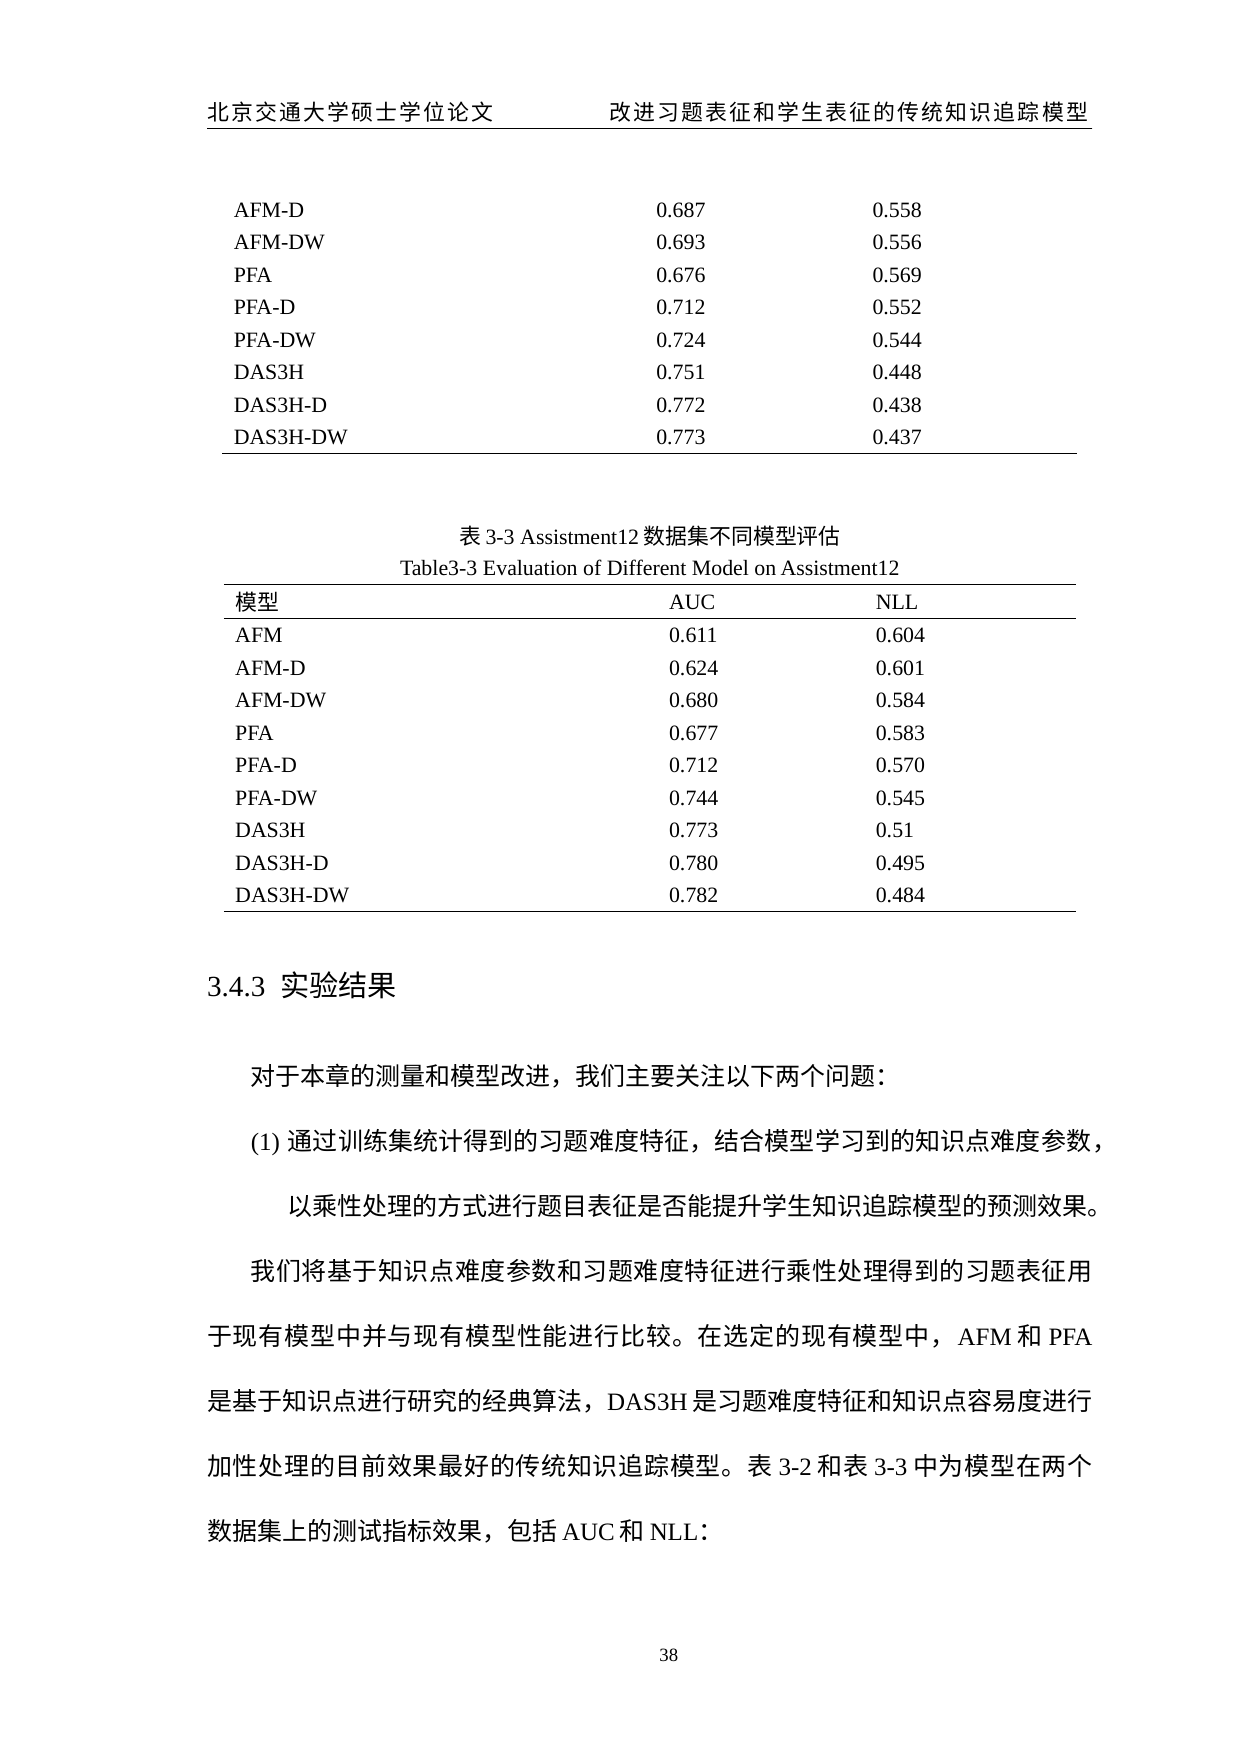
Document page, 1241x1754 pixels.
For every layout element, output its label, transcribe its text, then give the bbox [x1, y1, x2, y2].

table_cell 0.604 [814, 619, 1076, 651]
table_cell 0.782 [608, 879, 814, 911]
table_cell AFM [224, 619, 608, 651]
table_header NLL [814, 585, 1076, 617]
table_header AUC [608, 585, 814, 617]
table_cell 0.724 [645, 323, 861, 355]
table_cell 0.51 [814, 814, 1076, 846]
table_cell 0.438 [861, 388, 1077, 420]
table_cell 0.687 [645, 193, 861, 225]
table_cell DAS3H-DW [224, 879, 608, 911]
table_cell 0.680 [608, 684, 814, 716]
table_cell 0.751 [645, 355, 861, 388]
text 对于本章的测量和模型改进，我们主要关注以下两个问题： [207, 1042, 1092, 1107]
table_cell 0.744 [608, 781, 814, 813]
table_cell DAS3H-D [222, 388, 645, 420]
text 3.4.3 实验结果 [207, 962, 1092, 1004]
table_cell 0.677 [608, 716, 814, 748]
table_cell DAS3H [222, 355, 645, 388]
table_cell 0.569 [861, 258, 1077, 290]
table_cell 0.545 [814, 781, 1076, 813]
table_cell 0.772 [645, 388, 861, 420]
table_cell PFA [222, 258, 645, 290]
table_cell 0.544 [861, 323, 1077, 355]
table_cell 0.570 [814, 749, 1076, 781]
text 表3-3 Assistment12数据集不同模型评估 [207, 519, 1092, 551]
table_cell AFM-DW [224, 684, 608, 716]
table_cell 0.558 [861, 193, 1077, 225]
table_cell DAS3H-DW [222, 420, 645, 453]
text 我们将基于知识点难度参数和习题难度特征进行乘性处理得到的习题表征用于现有模型中并与现有模型性能进行比较。在选定的现有模型中，AFM和PFA是基于知识点进行研究的经典算法，DAS3H是习题难度特征和知识点容易度进行加性处理的目前效果最好的传统知识追踪模型。表3-2和表3-3中为模型在两个数据集上的测试指标效果，包括AUC和NLL： [207, 1237, 1092, 1562]
list 通过训练集统计得到的习题难度特征，结合模型学习到的知识点难度参数，以乘性处理的方式进行题目表征是否能提升学生知识追踪模型的预测效果。 [251, 1107, 1092, 1237]
table_cell 0.773 [645, 420, 861, 453]
table_cell PFA-D [224, 749, 608, 781]
table_cell PFA [224, 716, 608, 748]
table_cell 0.712 [645, 290, 861, 323]
table_cell 0.556 [861, 225, 1077, 258]
table_cell 0.601 [814, 651, 1076, 683]
table_cell AFM-DW [222, 225, 645, 258]
table_cell PFA-DW [222, 323, 645, 355]
table_cell 0.693 [645, 225, 861, 258]
table_cell PFA-D [222, 290, 645, 323]
table_cell 0.676 [645, 258, 861, 290]
table_cell 0.448 [861, 355, 1077, 388]
table_cell 0.712 [608, 749, 814, 781]
table_cell 0.584 [814, 684, 1076, 716]
table_cell 0.773 [608, 814, 814, 846]
table_cell 0.583 [814, 716, 1076, 748]
table_cell 0.484 [814, 879, 1076, 911]
table_cell 0.780 [608, 846, 814, 878]
table_cell AFM-D [222, 193, 645, 225]
table_cell DAS3H [224, 814, 608, 846]
table_cell 0.437 [861, 420, 1077, 453]
table_cell PFA-DW [224, 781, 608, 813]
table_cell 0.624 [608, 651, 814, 683]
table_cell 0.611 [608, 619, 814, 651]
table_cell DAS3H-D [224, 846, 608, 878]
table_cell 0.495 [814, 846, 1076, 878]
table_header 模型 [224, 585, 608, 617]
table_cell 0.552 [861, 290, 1077, 323]
text Table3-3 Evaluation of Different Model on Assistment12 [207, 551, 1092, 584]
table_cell AFM-D [224, 651, 608, 683]
